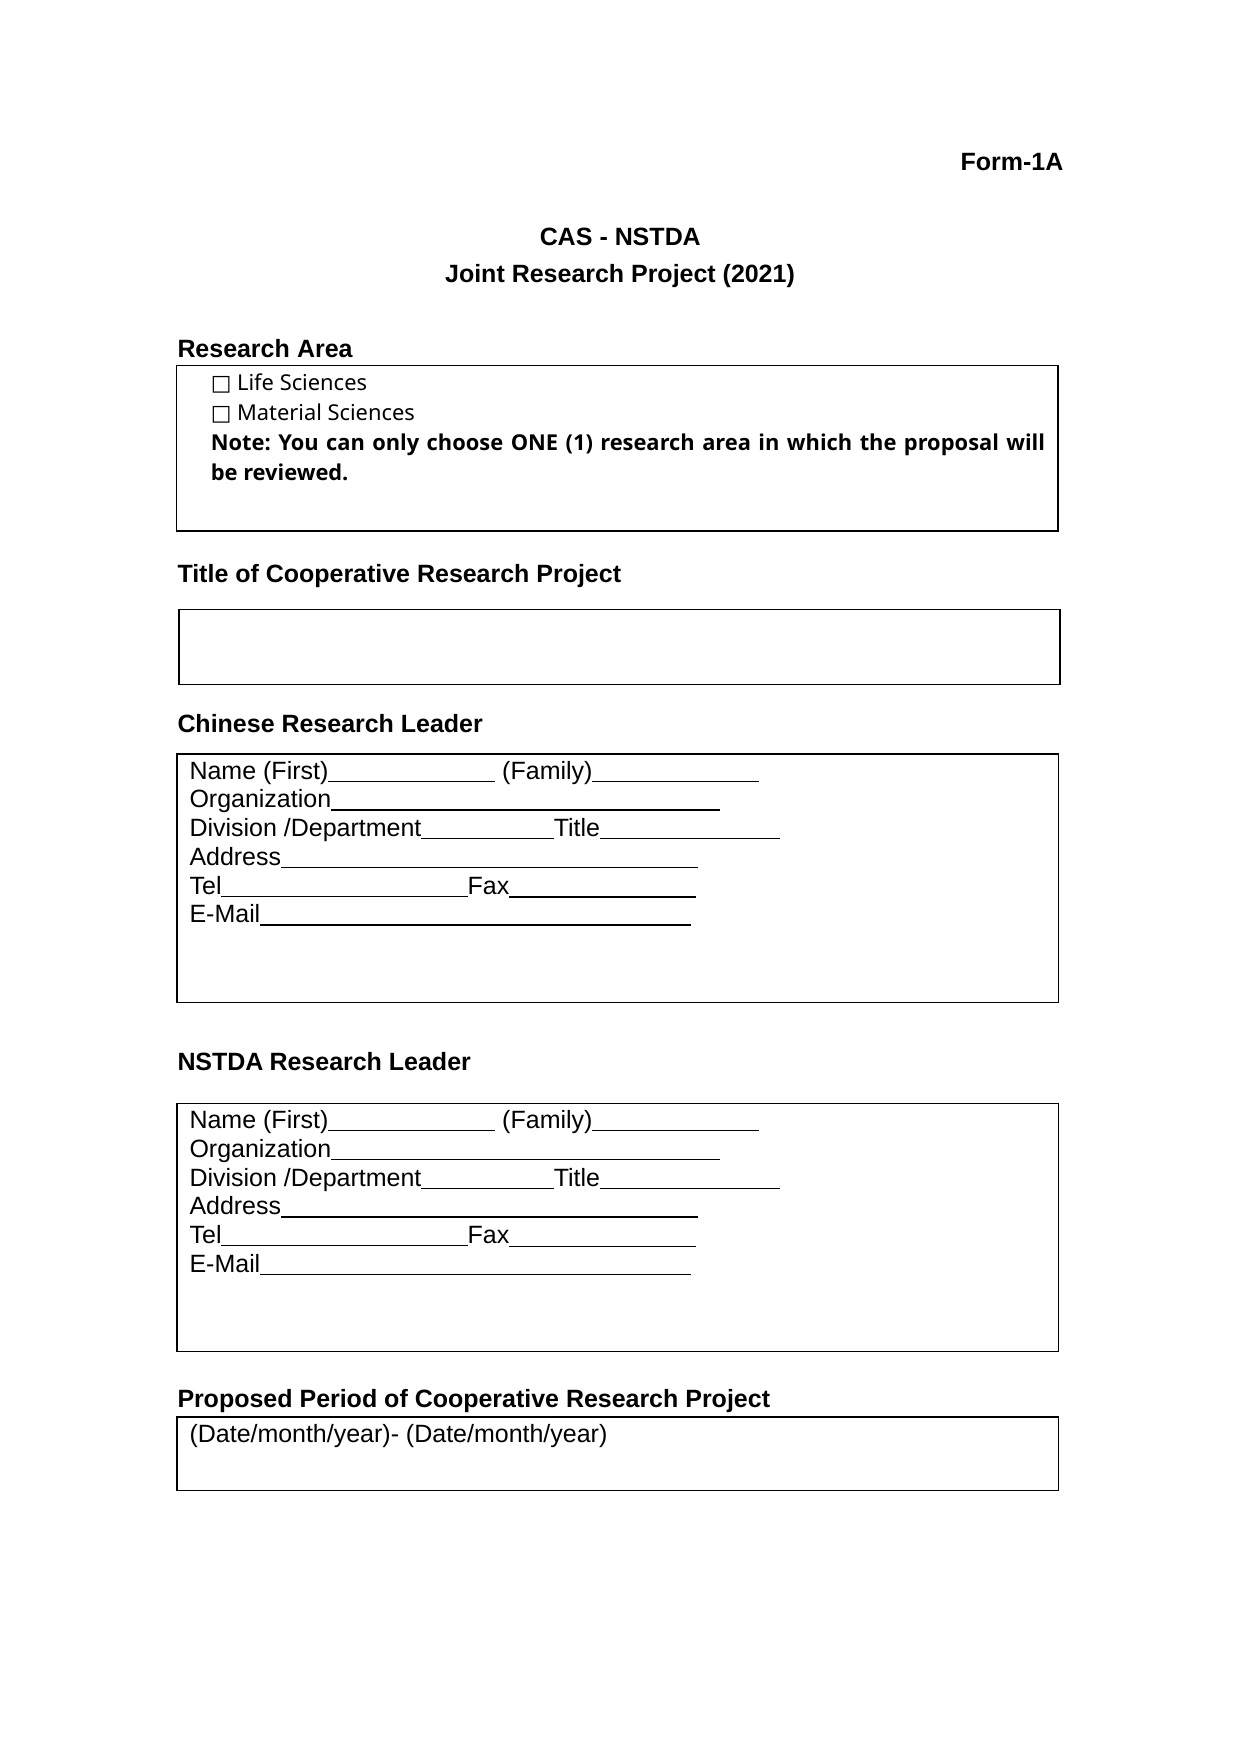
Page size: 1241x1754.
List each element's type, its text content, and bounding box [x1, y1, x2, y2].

text Proposed Period of Cooperative Research Project [177, 1380, 1063, 1417]
text NSTDA Research Leader [177, 1042, 1063, 1080]
text Title of Cooperative Research Project [177, 555, 1063, 592]
text Joint Research Project (2021) [177, 255, 1063, 292]
text Research Area [177, 330, 1063, 367]
text CAS - NSTDA [177, 217, 1063, 255]
text Chinese Research Leader [177, 705, 1063, 742]
text Form-1A [177, 142, 1063, 180]
